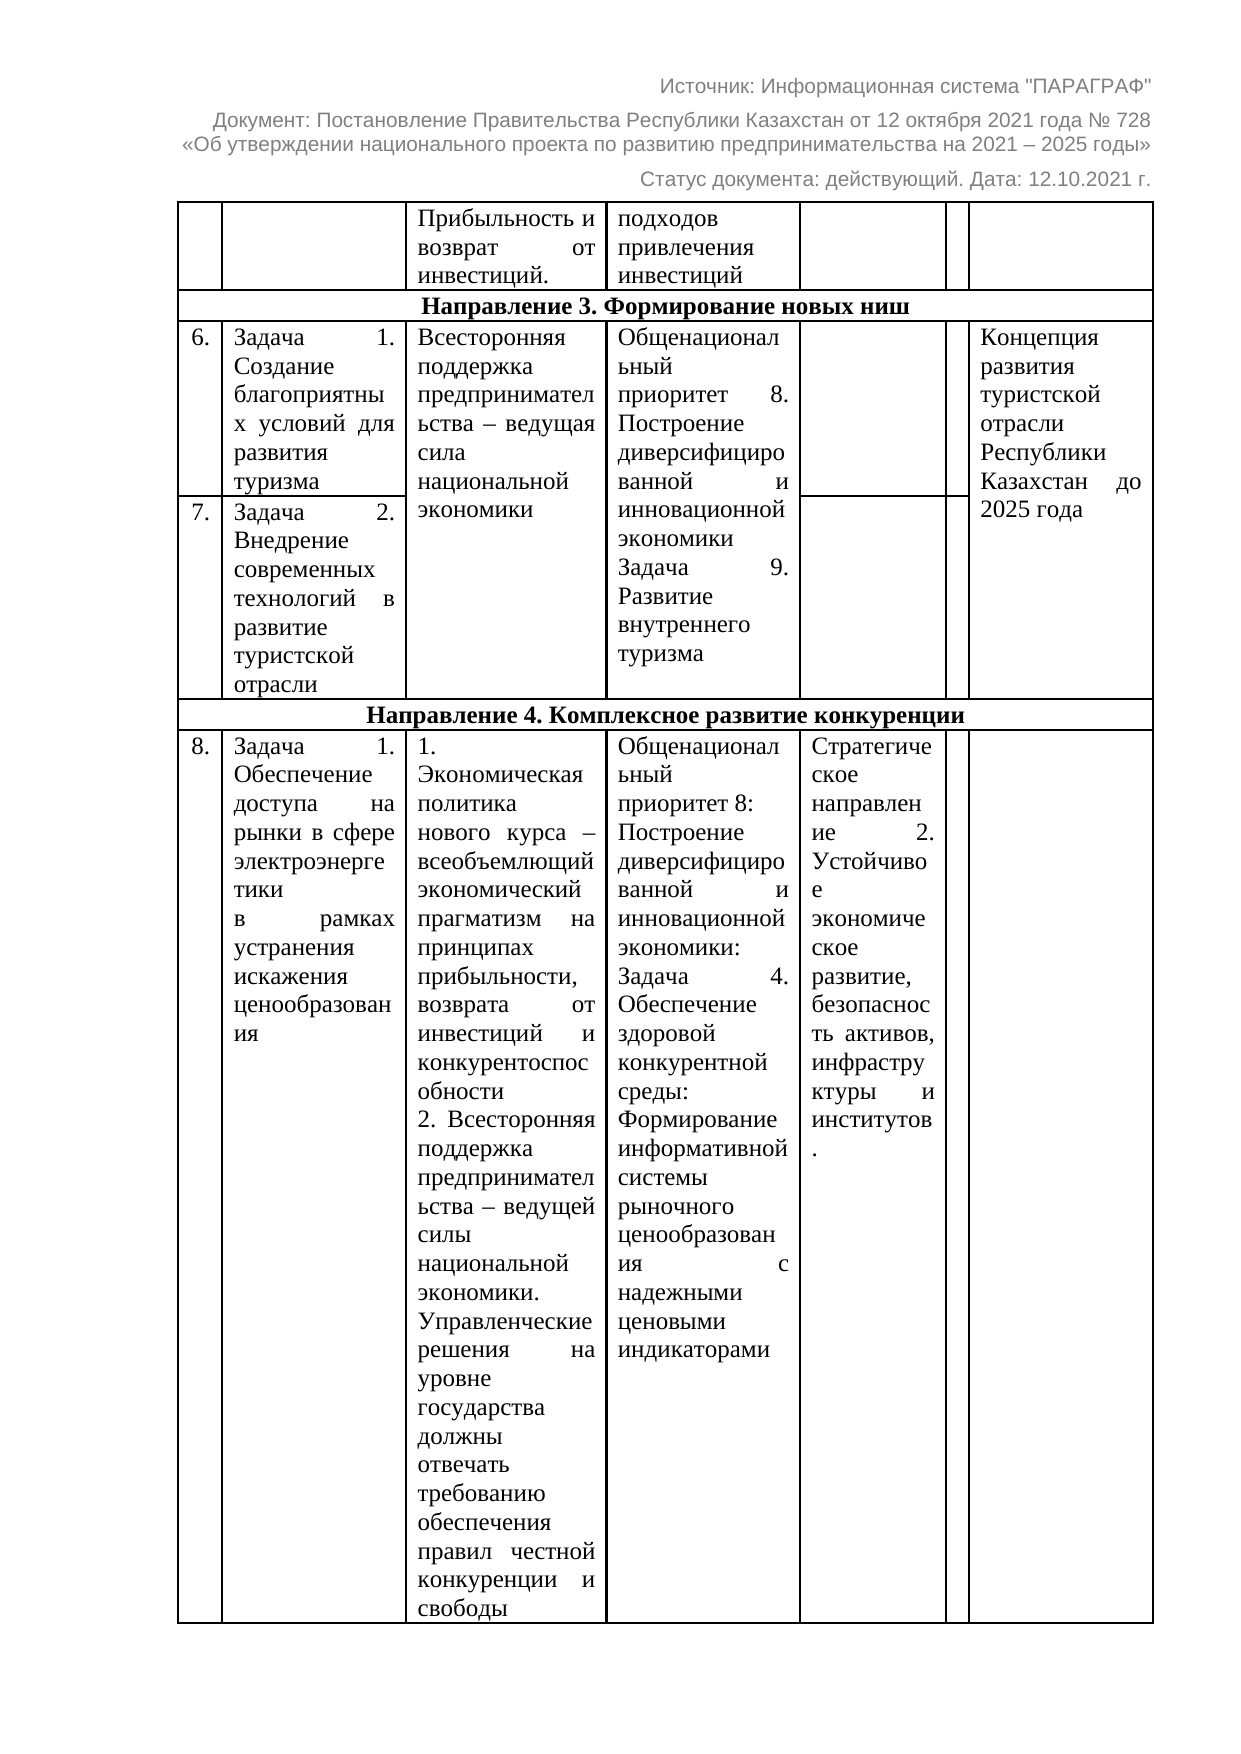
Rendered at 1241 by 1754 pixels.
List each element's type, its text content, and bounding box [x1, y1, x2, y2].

table_cell Направление 3. Формирование новых ниш [179, 291, 1152, 320]
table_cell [608, 731, 799, 1622]
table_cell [223, 203, 405, 289]
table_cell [407, 203, 605, 289]
table_cell [947, 731, 968, 1622]
table_cell Концепция развития туристской отрасли Республики Казахстан до 2025 года [970, 322, 1152, 698]
table_cell Общенациональный приоритет 8. Построение диверсифицированной и инновационной экономики Задача 9. Развитие внутреннего туризма [608, 322, 799, 698]
table_cell Направление 4. Комплексное развитие конкуренции [179, 700, 1152, 729]
table_cell [970, 203, 1152, 289]
table_cell Задача 1. Создание благоприятных условий для развития туризма [223, 322, 405, 494]
table_cell Задача 2. Внедрение современных технологий в развитие туристской отрасли [223, 497, 405, 698]
table_cell [947, 203, 968, 289]
table_cell Всесторонняя поддержка предпринимательства – ведущая сила национальной экономики [407, 322, 605, 698]
table_cell [970, 731, 1152, 1622]
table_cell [608, 203, 799, 289]
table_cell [801, 203, 945, 289]
table_cell 7. [179, 497, 221, 698]
table_cell 6. [179, 322, 221, 494]
table_cell [801, 322, 945, 494]
table_cell [947, 322, 968, 494]
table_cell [223, 731, 405, 1622]
table_cell [801, 497, 945, 698]
table_cell [947, 497, 968, 698]
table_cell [407, 731, 605, 1622]
table_cell 8. [179, 731, 221, 1622]
table_cell 5. [179, 203, 221, 289]
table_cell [801, 731, 945, 1622]
